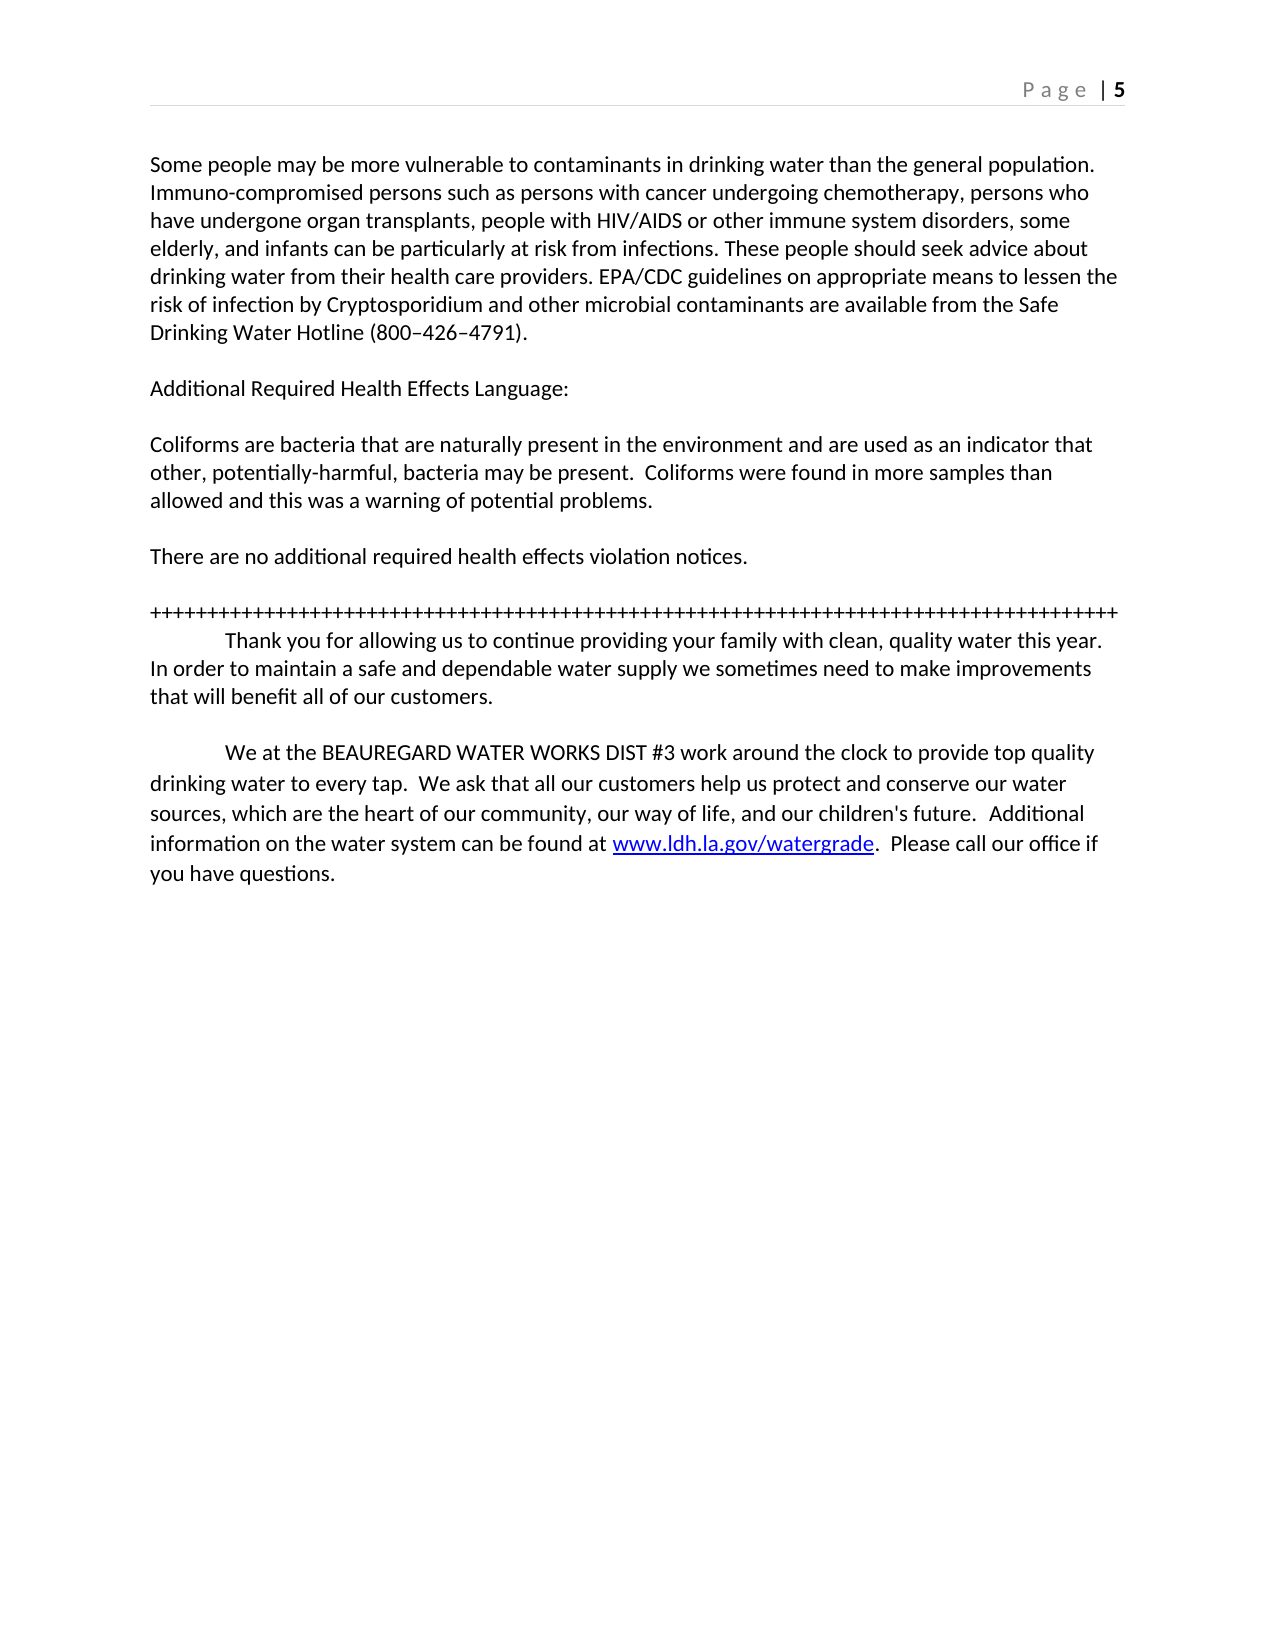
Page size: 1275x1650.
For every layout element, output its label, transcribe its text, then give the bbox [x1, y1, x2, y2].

text Additional Required Health Effects Language: [150, 374, 1125, 402]
text There are no additional required health effects violation notices. [150, 542, 1125, 570]
text Thank you for allowing us to continue providing your family with clean, quality water this year. In order to maintain a safe and dependable water supply we sometimes need to make improvements that will benefit all of our customers. [150, 626, 1125, 710]
text Coliforms are bacteria that are naturally present in the environment and are used as an indicator that other, potentially-harmful, bacteria may be present. Coliforms were found in more samples than allowed and this was a warning of potential problems. [150, 430, 1125, 514]
text +++++++++++++++++++++++++++++++++++++++++++++++++++++++++++++++++++++++++++++++++++++ [150, 598, 1125, 626]
text Some people may be more vulnerable to contaminants in drinking water than the general population. Immuno-compromised persons such as persons with cancer undergoing chemotherapy, persons who have undergone organ transplants, people with HIV/AIDS or other immune system disorders, some elderly, and infants can be particularly at risk from infections. These people should seek advice about drinking water from their health care providers. EPA/CDC guidelines on appropriate means to lessen the risk of infection by Cryptosporidium and other microbial contaminants are available from the Safe Drinking Water Hotline (800–426–4791). [150, 150, 1125, 346]
text We at the BEAUREGARD WATER WORKS DIST #3 work around the clock to provide top quality drinking water to every tap. We ask that all our customers help us protect and conserve our water sources, which are the heart of our community, our way of life, and our children's future. Additional information on the water system can be found at www.ldh.la.gov/watergrade. Please call our office if you have questions. [150, 738, 1125, 887]
